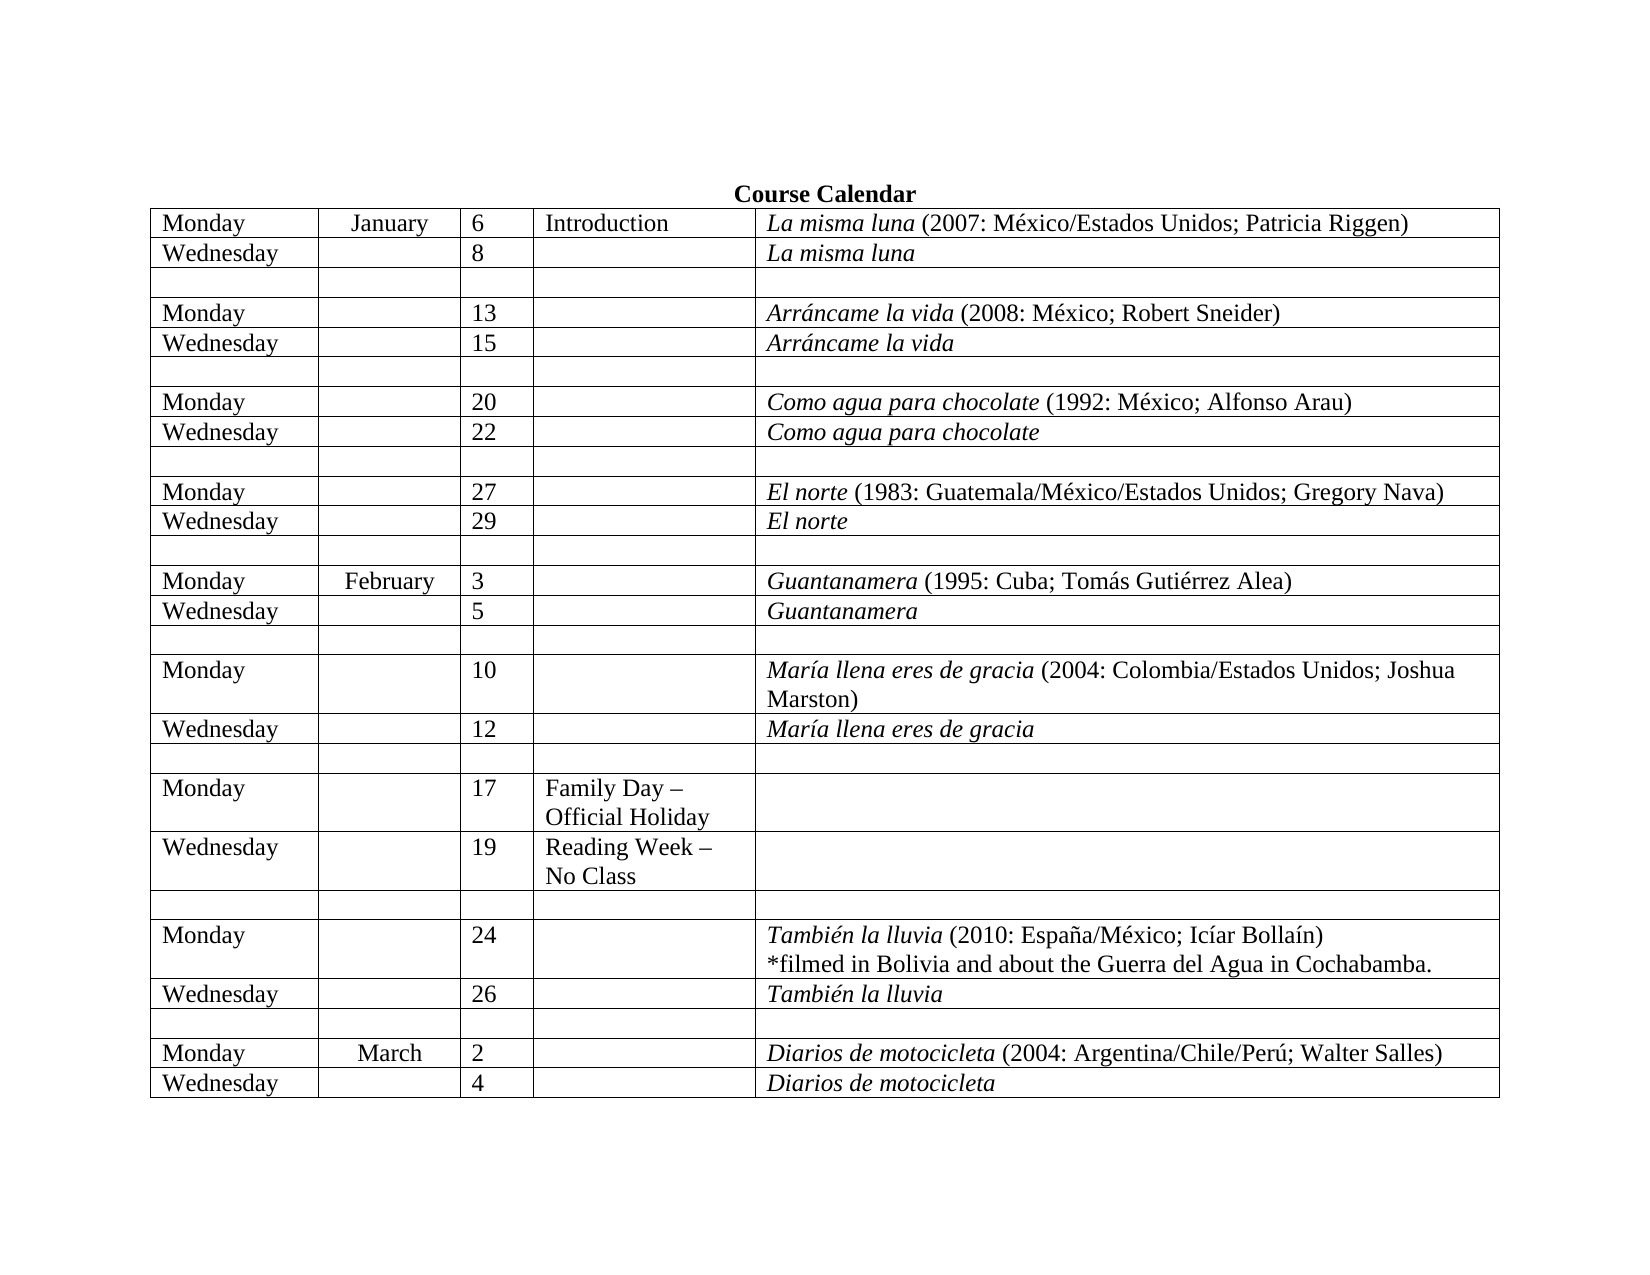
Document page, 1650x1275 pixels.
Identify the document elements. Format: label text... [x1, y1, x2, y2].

table_cell Guantanamera (1995: Cuba; Tomás Gutiérrez Alea) [756, 566, 1499, 595]
table_cell [756, 626, 1499, 654]
table_cell Family Day – Official Holiday [534, 774, 755, 831]
table_cell Monday [151, 655, 318, 713]
table_cell Diarios de motocicleta [756, 1068, 1499, 1097]
table_cell [756, 891, 1499, 919]
table_cell [534, 1039, 755, 1067]
table_cell [756, 1009, 1499, 1037]
table_cell [534, 891, 755, 919]
table_cell [319, 1009, 460, 1037]
table_cell Wednesday [151, 979, 318, 1008]
table_cell Wednesday [151, 328, 318, 356]
table_cell [319, 447, 460, 476]
table_cell [319, 596, 460, 624]
table_cell [151, 447, 318, 476]
table_header 6 [461, 209, 533, 237]
table_cell [756, 268, 1499, 297]
table_cell [534, 506, 755, 535]
table_cell 13 [461, 298, 533, 327]
table_cell [151, 626, 318, 654]
table_cell 10 [461, 655, 533, 713]
table_cell [319, 298, 460, 327]
table_cell 12 [461, 714, 533, 743]
table_cell [534, 536, 755, 565]
table_cell [319, 626, 460, 654]
table_header La misma luna (2007: México/Estados Unidos; Patricia Riggen) [756, 209, 1499, 237]
table_cell Arráncame la vida (2008: México; Robert Sneider) [756, 298, 1499, 327]
table_cell Monday [151, 477, 318, 505]
table_cell [151, 1009, 318, 1037]
table_cell Wednesday [151, 238, 318, 267]
table_cell [534, 387, 755, 416]
table_cell [534, 447, 755, 476]
table_cell El norte (1983: Guatemala/México/Estados Unidos; Gregory Nava) [756, 477, 1499, 505]
table_cell [319, 832, 460, 889]
table_cell [151, 891, 318, 919]
table_cell [534, 655, 755, 713]
table_cell María llena eres de gracia [756, 714, 1499, 743]
table_cell También la lluvia (2010: España/México; Icíar Bollaín) *filmed in Bolivia and about the Guerra del Agua in Cochabamba. [756, 920, 1499, 978]
table_cell [534, 714, 755, 743]
table_cell Monday [151, 920, 318, 978]
table_cell [151, 536, 318, 565]
table_cell [319, 417, 460, 446]
table_cell [319, 477, 460, 505]
table_cell [319, 891, 460, 919]
table_cell 15 [461, 328, 533, 356]
table_cell [756, 357, 1499, 386]
table_header January [319, 209, 460, 237]
table_cell February [319, 566, 460, 595]
table_cell Como agua para chocolate [756, 417, 1499, 446]
table_cell [756, 536, 1499, 565]
table_cell [756, 774, 1499, 831]
table_cell [534, 298, 755, 327]
table_cell [756, 447, 1499, 476]
table_cell Como agua para chocolate (1992: México; Alfonso Arau) [756, 387, 1499, 416]
table_cell March [319, 1039, 460, 1067]
table_cell Reading Week – No Class [534, 832, 755, 889]
table_cell Wednesday [151, 1068, 318, 1097]
table_cell 3 [461, 566, 533, 595]
table_cell [151, 268, 318, 297]
table_cell [534, 417, 755, 446]
table_cell 5 [461, 596, 533, 624]
table_cell [319, 238, 460, 267]
table_cell [319, 387, 460, 416]
table_cell [534, 626, 755, 654]
table_cell 27 [461, 477, 533, 505]
table_cell 29 [461, 506, 533, 535]
table_cell [461, 744, 533, 772]
table_cell [319, 774, 460, 831]
table_cell [319, 268, 460, 297]
table_cell [319, 1068, 460, 1097]
table_cell 20 [461, 387, 533, 416]
table_cell Wednesday [151, 714, 318, 743]
table_cell 8 [461, 238, 533, 267]
table_cell [756, 744, 1499, 772]
table_cell [319, 744, 460, 772]
table_cell [756, 832, 1499, 889]
table_cell [461, 357, 533, 386]
table_cell María llena eres de gracia (2004: Colombia/Estados Unidos; Joshua Marston) [756, 655, 1499, 713]
table_cell [534, 566, 755, 595]
table_cell Wednesday [151, 506, 318, 535]
table_cell [534, 1009, 755, 1037]
table_cell [319, 506, 460, 535]
table_cell [534, 477, 755, 505]
table_cell El norte [756, 506, 1499, 535]
table_cell [319, 328, 460, 356]
table_cell Monday [151, 298, 318, 327]
table_cell La misma luna [756, 238, 1499, 267]
table_cell Monday [151, 774, 318, 831]
table_cell 17 [461, 774, 533, 831]
table_cell [319, 357, 460, 386]
text Course Calendar [150, 179, 1500, 207]
table_cell [319, 714, 460, 743]
table_cell 26 [461, 979, 533, 1008]
table_cell [319, 655, 460, 713]
table_cell Arráncame la vida [756, 328, 1499, 356]
table_cell [461, 536, 533, 565]
table_cell 2 [461, 1039, 533, 1067]
table_cell Wednesday [151, 596, 318, 624]
table_cell [319, 979, 460, 1008]
table_cell 24 [461, 920, 533, 978]
table_cell [534, 268, 755, 297]
table_cell [534, 357, 755, 386]
table_cell Monday [151, 387, 318, 416]
table_cell [534, 1068, 755, 1097]
table_header Monday [151, 209, 318, 237]
table_cell Diarios de motocicleta (2004: Argentina/Chile/Perú; Walter Salles) [756, 1039, 1499, 1067]
table_cell [319, 536, 460, 565]
table_cell [151, 744, 318, 772]
table_cell 19 [461, 832, 533, 889]
table_cell Wednesday [151, 832, 318, 889]
table_cell [151, 357, 318, 386]
table_header Introduction [534, 209, 755, 237]
table_cell [319, 920, 460, 978]
table_cell [534, 979, 755, 1008]
table_cell Wednesday [151, 417, 318, 446]
table_cell [461, 268, 533, 297]
table_cell También la lluvia [756, 979, 1499, 1008]
table_cell [534, 744, 755, 772]
table_cell [461, 447, 533, 476]
table_cell [534, 328, 755, 356]
table_cell Monday [151, 1039, 318, 1067]
table_cell [461, 626, 533, 654]
table_cell 4 [461, 1068, 533, 1097]
table_cell Monday [151, 566, 318, 595]
table_cell [461, 1009, 533, 1037]
table_cell [461, 891, 533, 919]
table_cell [534, 596, 755, 624]
table_cell [534, 920, 755, 978]
table_cell [534, 238, 755, 267]
table_cell Guantanamera [756, 596, 1499, 624]
table_cell 22 [461, 417, 533, 446]
